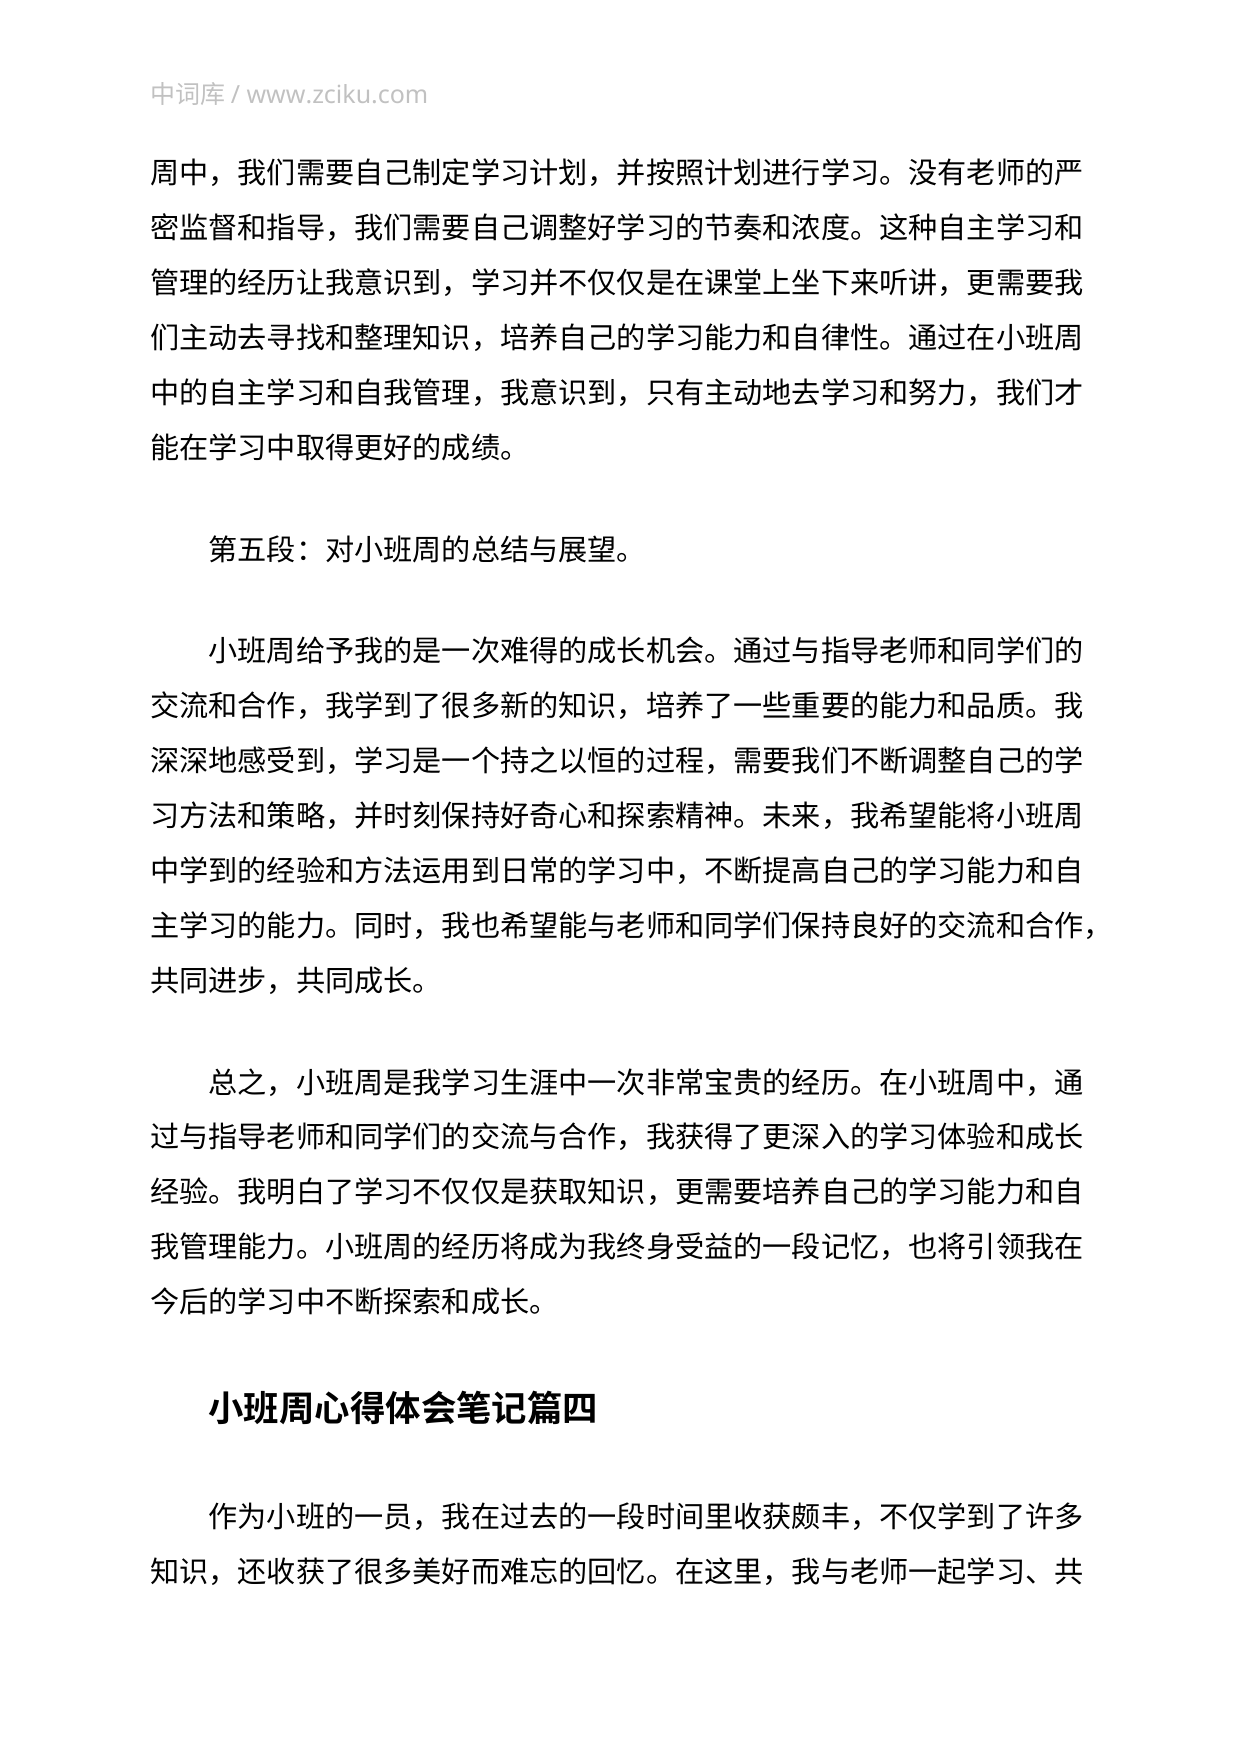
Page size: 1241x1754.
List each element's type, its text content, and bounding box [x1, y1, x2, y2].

text 小班周心得体会笔记篇四 [150, 1381, 1090, 1432]
text 第五段：对小班周的总结与展望。 [150, 526, 1090, 568]
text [150, 1494, 1090, 1591]
text 总之，小班周是我学习生涯中一次非常宝贵的经历。在小班周中，通过与指导老师和同学们的交流与合作，我获得了更深入的学习体验和成长经验。我明白了学习不仅仅是获取知识，更需要培养自己的学习能力和自我管理能力。小班周的经历将成为我终身受益的一段记忆，也将引领我在今后的学习中不断探索和成长。 [150, 1059, 1090, 1321]
text 小班周给予我的是一次难得的成长机会。通过与指导老师和同学们的交流和合作，我学到了很多新的知识，培养了一些重要的能力和品质。我深深地感受到，学习是一个持之以恒的过程，需要我们不断调整自己的学习方法和策略，并时刻保持好奇心和探索精神。未来，我希望能将小班周中学到的经验和方法运用到日常的学习中，不断提高自己的学习能力和自主学习的能力。同时，我也希望能与老师和同学们保持良好的交流和合作，共同进步，共同成长。 [150, 628, 1090, 1000]
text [150, 150, 1090, 467]
